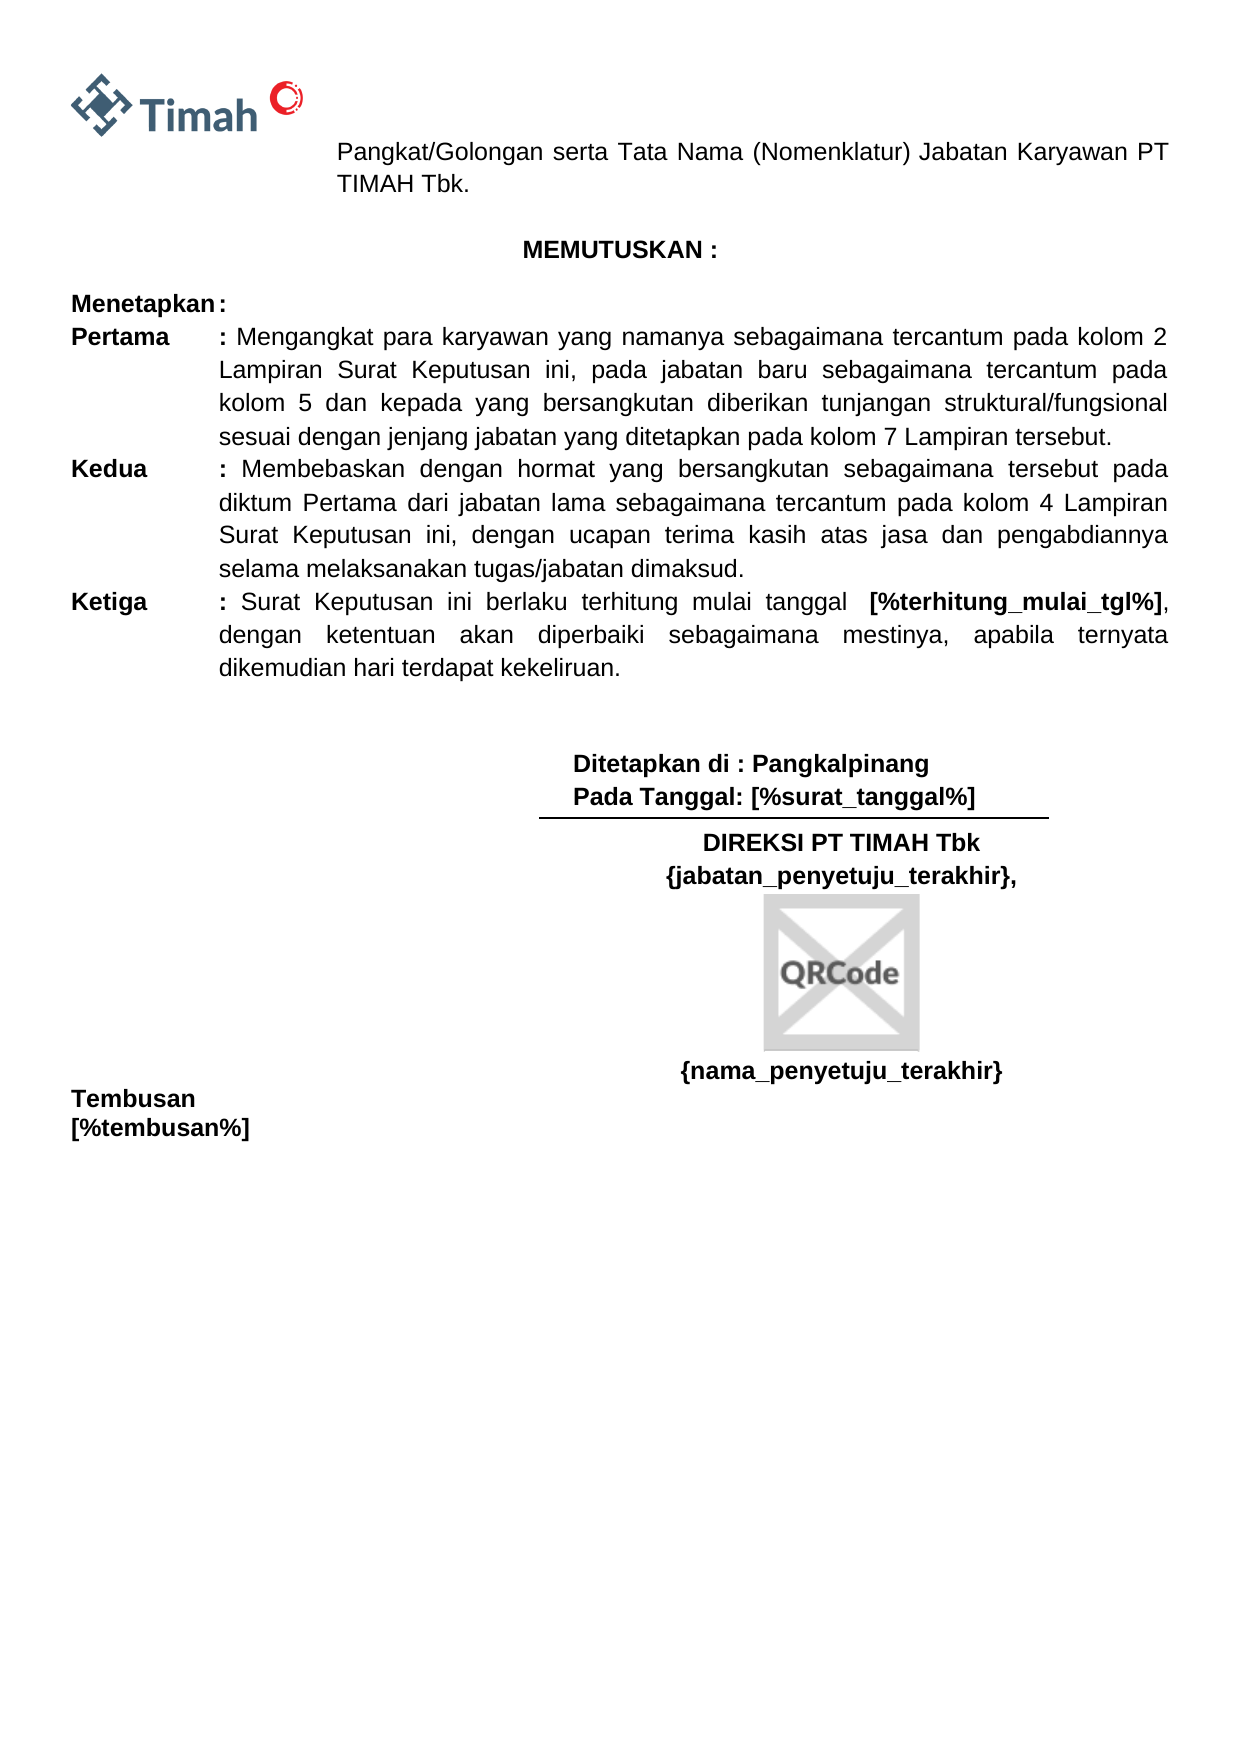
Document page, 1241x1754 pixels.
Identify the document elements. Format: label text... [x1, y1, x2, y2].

text DIREKSI PT TIMAH Tbk {jabatan_penyetuju_terakhir}, [514, 828, 1169, 890]
text Kedua : Membebaskan dengan hormat yang bersangkutan sebagaimana tersebut pada diktum Pertama dari jabatan lama sebagaimana tercantum pada kolom 4 Lampiran Surat Keputusan ini, dengan ucapan terima kasih atas jasa dan pengabdiannya selama melaksanakan tugas/jabatan dimaksud. [71, 454, 1169, 582]
text Tembusan [71, 1084, 1169, 1113]
text Menetapkan : [71, 289, 1169, 318]
text Ketiga : Surat Keputusan ini berlaku terhitung mulai tanggal [%terhitung_mulai_tgl%], dengan ketentuan akan diperbaiki sebagaimana mestinya, apabila ternyata dikemudian hari terdapat kekeliruan. [71, 587, 1169, 681]
text Pada Tanggal: [%surat_tanggal%] [573, 782, 1169, 811]
picture [70, 73, 303, 137]
text {nama_penyetuju_terakhir} [514, 1056, 1169, 1084]
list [307, 136, 1169, 198]
text Pertama : Mengangkat para karyawan yang namanya sebagaimana tercantum pada kolom 2 Lampiran Surat Keputusan ini, pada jabatan baru sebagaimana tercantum pada kolom 5 dan kepada yang bersangkutan diberikan tunjangan struktural/fungsional sesuai dengan jenjang jabatan yang ditetapkan pada kolom 7 Lampiran tersebut. [71, 322, 1169, 450]
picture [763, 894, 920, 1052]
text MEMUTUSKAN : [71, 236, 1169, 264]
text [%tembusan%] [71, 1113, 1169, 1142]
text Ditetapkan di : Pangkalpinang [573, 749, 1169, 778]
